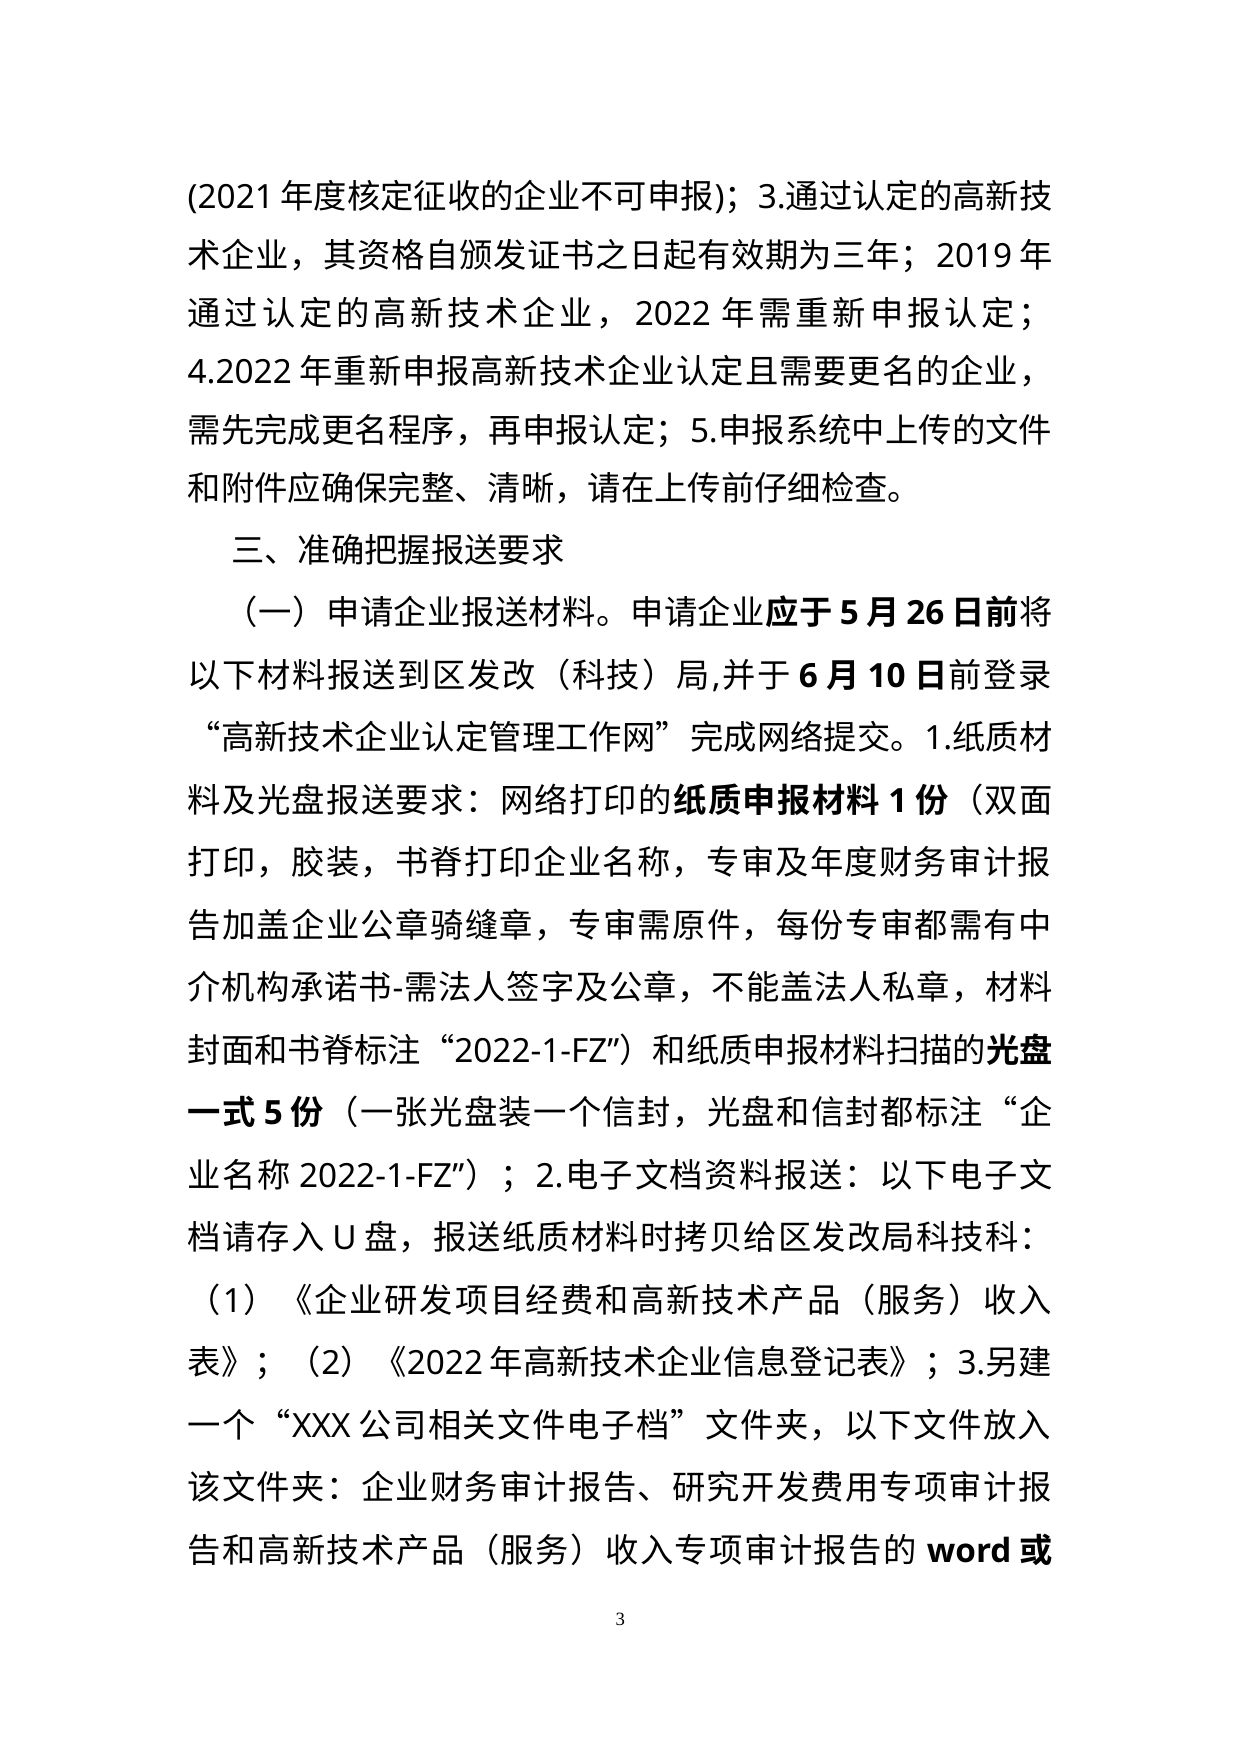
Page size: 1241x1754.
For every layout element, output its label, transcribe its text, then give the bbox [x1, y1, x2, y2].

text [187, 162, 1053, 512]
list 三、准确把握报送要求 [187, 512, 1053, 574]
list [187, 574, 1053, 1574]
